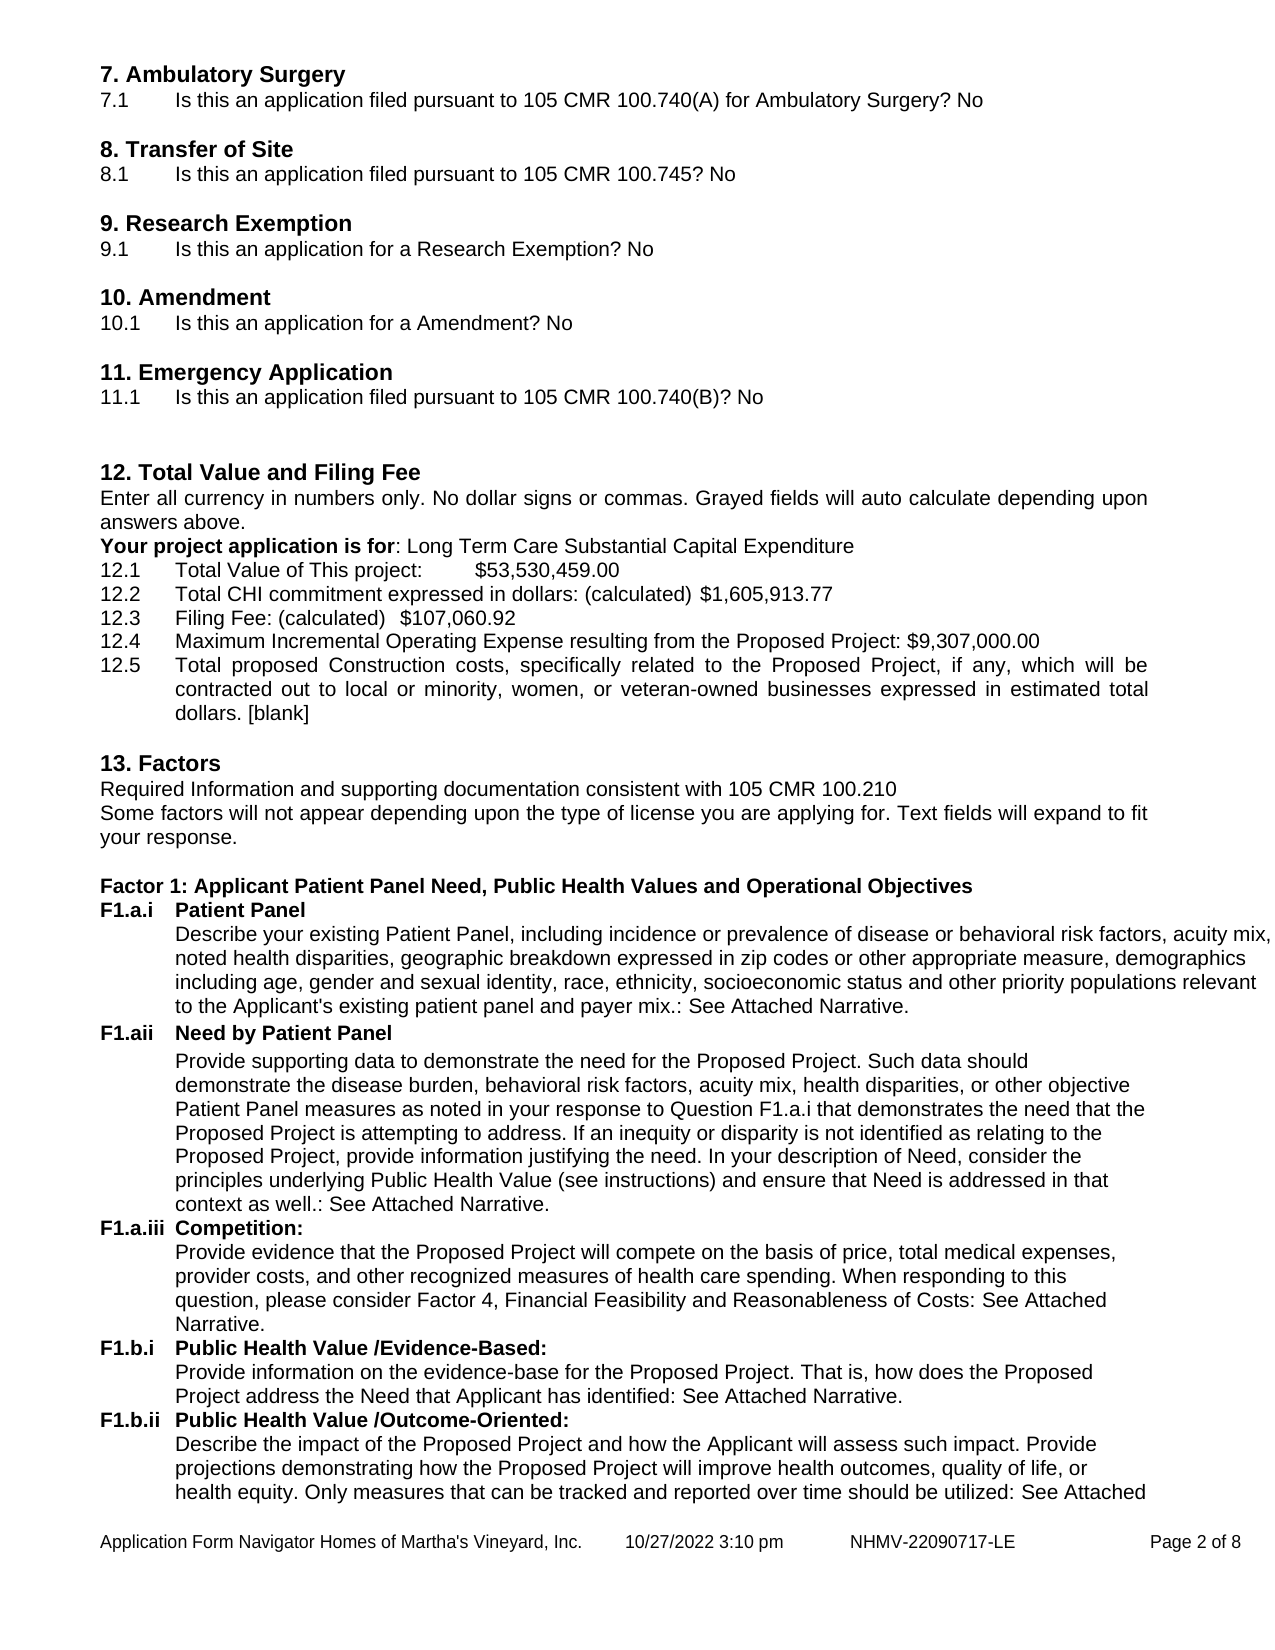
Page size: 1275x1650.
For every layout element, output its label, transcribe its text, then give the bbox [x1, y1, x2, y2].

text 8. Transfer of Site [100, 136, 1150, 162]
text 10.1 Is this an application for a Amendment? No [100, 311, 1150, 334]
text 12.4 Maximum Incremental Operating Expense resulting from the Proposed Project: $9,307,000.00 [100, 629, 1150, 653]
text Required Information and supporting documentation consistent with 105 CMR 100.210 [100, 777, 1150, 801]
text Provide evidence that the Proposed Project will compete on the basis of price, total medical expenses, provider costs, and other recognized measures of health care spending. When responding to this question, please consider Factor 4, Financial Feasibility and Reasonableness of Costs: See Attached Narrative. [175, 1240, 1150, 1336]
text 7.1 Is this an application filed pursuant to 105 CMR 100.740(A) for Ambulatory Surgery? No [100, 88, 1150, 112]
text Enter all currency in numbers only. No dollar signs or commas. Grayed fields will auto calculate depending upon answers above. [100, 486, 1150, 533]
text F1.aii Need by Patient Panel [100, 1021, 1150, 1045]
text 10. Amendment [100, 284, 1150, 311]
text Your project application is for: Long Term Care Substantial Capital Expenditure [100, 533, 1150, 557]
text Provide information on the evidence-base for the Proposed Project. That is, how does the Proposed Project address the Need that Applicant has identified: See Attached Narrative. [175, 1360, 1150, 1408]
text 12.1 Total Value of This project: $53,530,459.00 [100, 557, 1150, 581]
text 9.1 Is this an application for a Research Exemption? No [100, 236, 1150, 260]
text F1.b.i Public Health Value /Evidence-Based: [100, 1336, 1150, 1360]
text 12.2 Total CHI commitment expressed in dollars: (calculated) $1,605,913.77 [100, 581, 1150, 605]
text 13. Factors [100, 750, 1150, 777]
text Factor 1: Applicant Patient Panel Need, Public Health Values and Operational Objectives [100, 874, 1150, 898]
text 12.5 Total proposed Construction costs, specifically related to the Proposed Project, if any, which will be contracted out to local or minority, women, or veteran-owned businesses expressed in estimated total dollars. [blank] [100, 653, 1150, 725]
text Provide supporting data to demonstrate the need for the Proposed Project. Such data should demonstrate the disease burden, behavioral risk factors, acuity mix, health disparities, or other objective Patient Panel measures as noted in your response to Question F1.a.i that demonstrates the need that the Proposed Project is attempting to address. If an inequity or disparity is not identified as relating to the Proposed Project, provide information justifying the need. In your description of Need, consider the principles underlying Public Health Value (see instructions) and ensure that Need is addressed in that context as well.: See Attached Narrative. [175, 1048, 1150, 1216]
text F1.a.i Patient Panel [100, 898, 1150, 922]
text 11. Emergency Application [100, 358, 1150, 385]
text F1.a.iii Competition: [100, 1216, 1150, 1240]
text 7. Ambulatory Surgery [100, 61, 1150, 88]
text 12. Total Value and Filing Fee [100, 459, 1150, 486]
text 12.3 Filing Fee: (calculated) $107,060.92 [100, 605, 1150, 629]
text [175, 1432, 1150, 1504]
text 11.1 Is this an application filed pursuant to 105 CMR 100.740(B)? No [100, 385, 1150, 409]
text 9. Research Exemption [100, 210, 1150, 236]
text Describe your existing Patient Panel, including incidence or prevalence of disease or behavioral risk factors, acuity mix, noted health disparities, geographic breakdown expressed in zip codes or other appropriate measure, demographics including age, gender and sexual identity, race, ethnicity, socioeconomic status and other priority populations relevant to the Applicant's existing patient panel and payer mix.: See Attached Narrative. [175, 922, 1273, 1018]
text F1.b.ii Public Health Value /Outcome-Oriented: [100, 1408, 1150, 1432]
text 8.1 Is this an application filed pursuant to 105 CMR 100.745? No [100, 162, 1150, 186]
text Some factors will not appear depending upon the type of license you are applying for. Text fields will expand to fit your response. [100, 801, 1150, 849]
